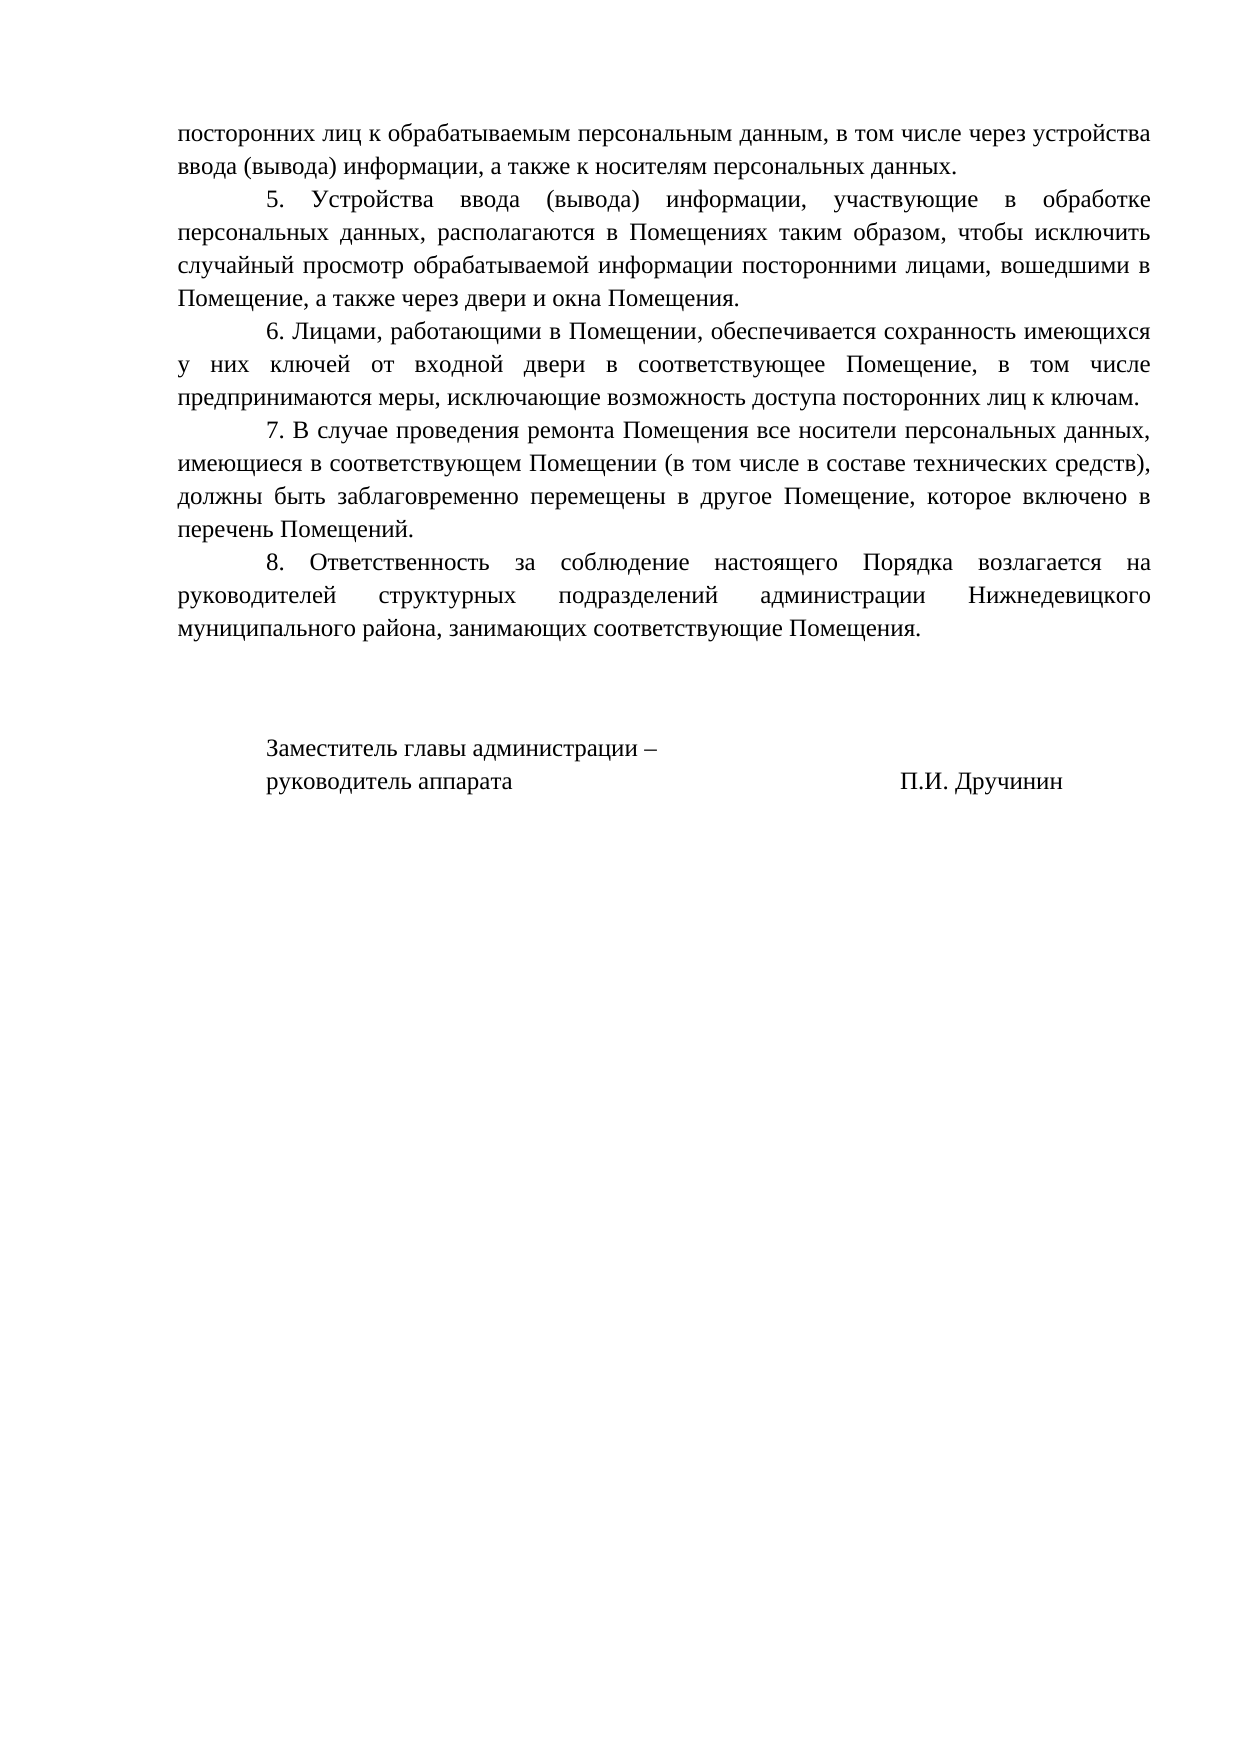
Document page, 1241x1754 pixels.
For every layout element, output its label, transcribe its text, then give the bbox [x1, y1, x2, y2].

text 6. Лицами, работающими в Помещении, обеспечивается сохранность имеющихся у них ключей от входной двери в соответствующее Помещение, в том числе предпринимаются меры, исключающие возможность доступа посторонних лиц к ключам. [177, 316, 1152, 411]
text Заместитель главы администрации – [177, 733, 1152, 761]
text руководитель аппарата П.И. Дручинин [177, 766, 1152, 794]
text 5. Устройства ввода (вывода) информации, участвующие в обработке персональных данных, располагаются в Помещениях таким образом, чтобы исключить случайный просмотр обрабатываемой информации посторонними лицами, вошедшими в Помещение, а также через двери и окна Помещения. [177, 184, 1152, 312]
text 7. В случае проведения ремонта Помещения все носители персональных данных, имеющиеся в соответствующем Помещении (в том числе в составе технических средств), должны быть заблаговременно перемещены в другое Помещение, которое включено в перечень Помещений. [177, 415, 1152, 543]
text 8. Ответственность за соблюдение настоящего Порядка возлагается на руководителей структурных подразделений администрации Нижнедевицкого муниципального района, занимающих соответствующие Помещения. [177, 547, 1152, 642]
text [177, 118, 1152, 180]
